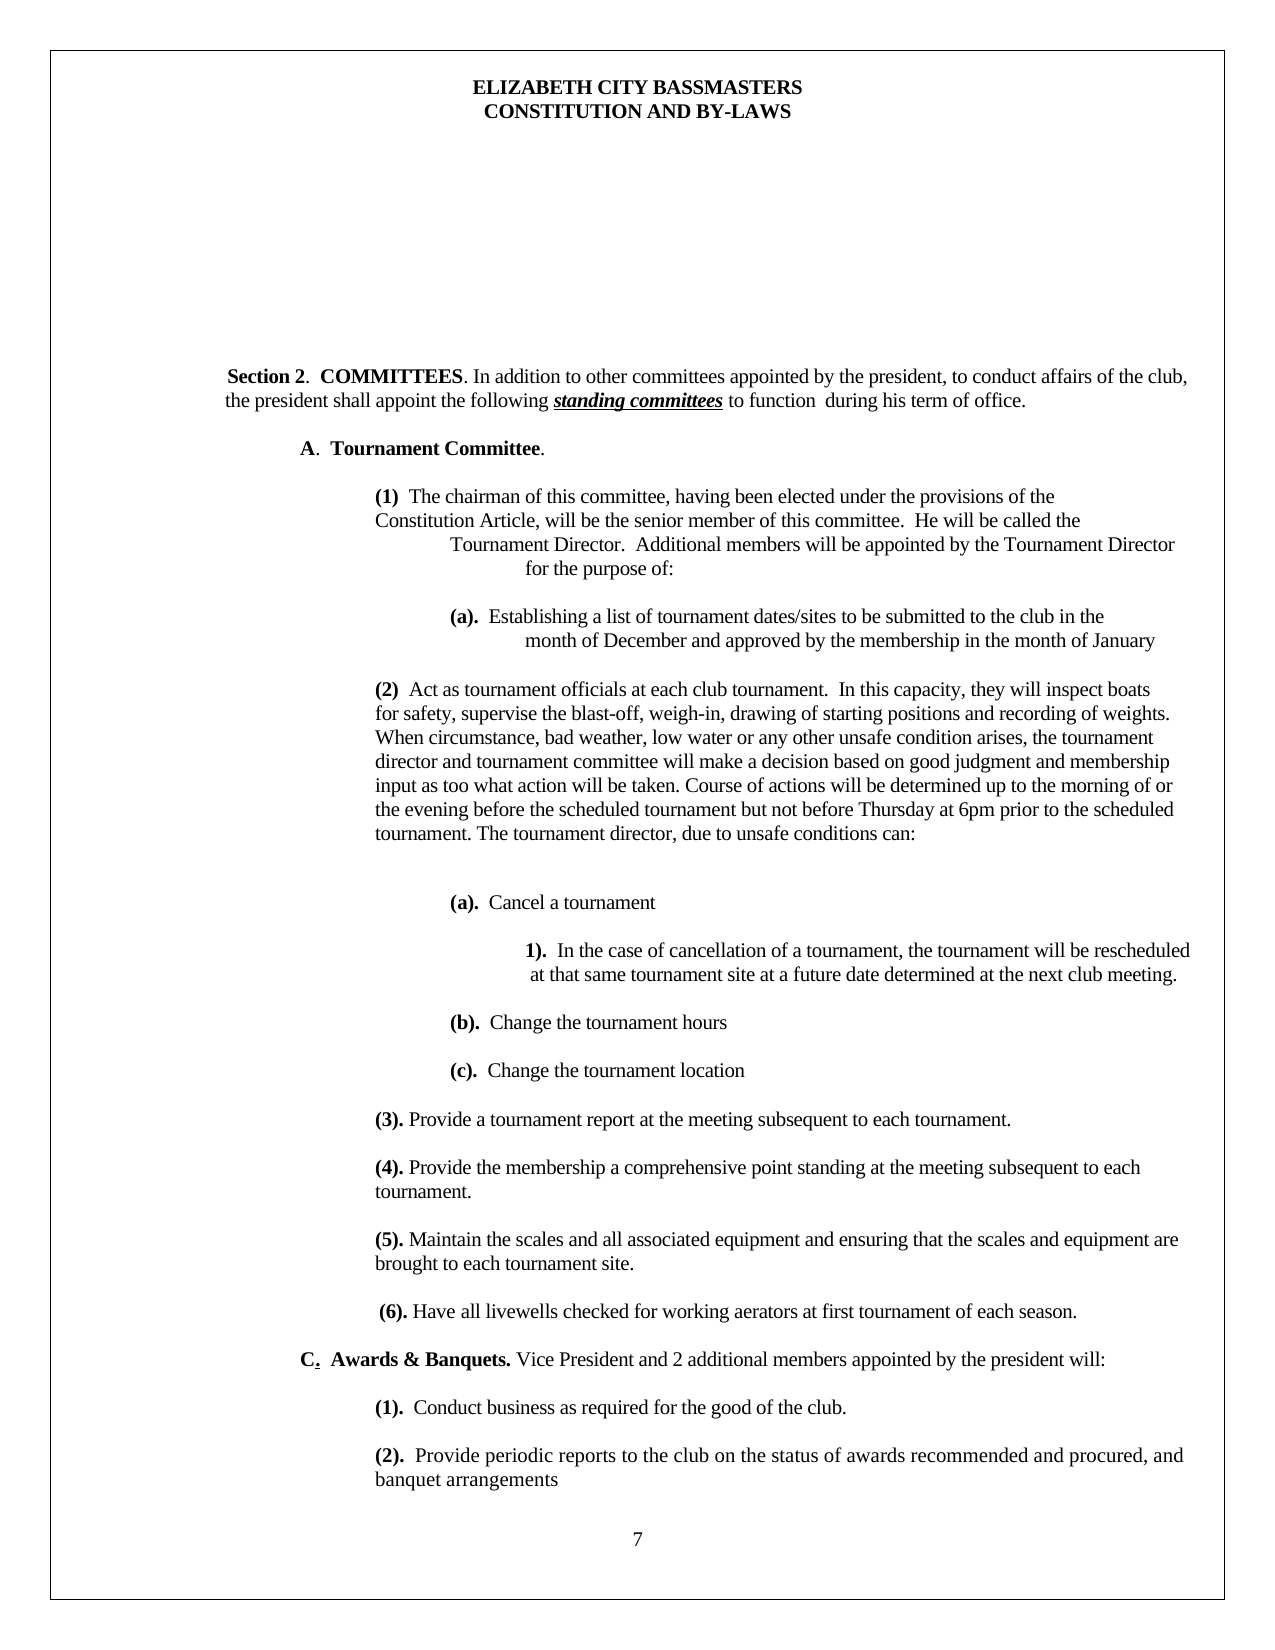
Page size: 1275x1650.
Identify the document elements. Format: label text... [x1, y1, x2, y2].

text (5). Maintain the scales and all associated equipment and ensuring that the scales and equipment are brought to each tournament site. [75, 1227, 1200, 1275]
text Section 2. COMMITTEES. In addition to other committees appointed by the president, to conduct affairs of the club, the president shall appoint the following standing committees to function during his term of office. [75, 364, 1200, 412]
text (c). Change the tournament location [75, 1058, 1200, 1082]
text (4). Provide the membership a comprehensive point standing at the meeting subsequent to each tournament. [75, 1154, 1200, 1203]
text (6). Have all livewells checked for working aerators at first tournament of each season. [75, 1299, 1200, 1323]
text for safety, supervise the blast-off, weigh-in, drawing of starting positions and recording of weights. When circumstance, bad weather, low water or any other unsafe condition arises, the tournament director and tournament committee will make a decision based on good judgment and membership input as too what action will be taken. Course of actions will be determined up to the morning of or the evening before the scheduled tournament but not before Thursday at 6pm prior to the scheduled tournament. The tournament director, due to unsafe conditions can: [75, 701, 1200, 845]
text (3). Provide a tournament report at the meeting subsequent to each tournament. [75, 1106, 1200, 1131]
text (a). Establishing a list of tournament dates/sites to be submitted to the club in the month of December and approved by the membership in the month of January [75, 604, 1200, 652]
text at that same tournament site at a future date determined at the next club meeting. [75, 962, 1200, 986]
text (2). Provide periodic reports to the club on the status of awards recommended and procured, and banquet arrangements [375, 1443, 1200, 1491]
text C. Awards & Banquets. Vice President and 2 additional members appointed by the president will: [75, 1347, 1200, 1371]
text (1). Conduct business as required for the good of the club. [75, 1395, 1200, 1419]
text (a). Cancel a tournament [75, 890, 1200, 914]
text (2) Act as tournament officials at each club tournament. In this capacity, they will inspect boats [75, 677, 1200, 701]
text (1) The chairman of this committee, having been elected under the provisions of the Constitution Article, will be the senior member of this committee. He will be called the Tournament Director. Additional members will be appointed by the Tournament Director for the purpose of: [75, 484, 1200, 580]
text A. Tournament Committee. [75, 436, 1200, 460]
text 1). In the case of cancellation of a tournament, the tournament will be rescheduled [75, 938, 1200, 962]
text (b). Change the tournament hours [75, 1010, 1200, 1034]
